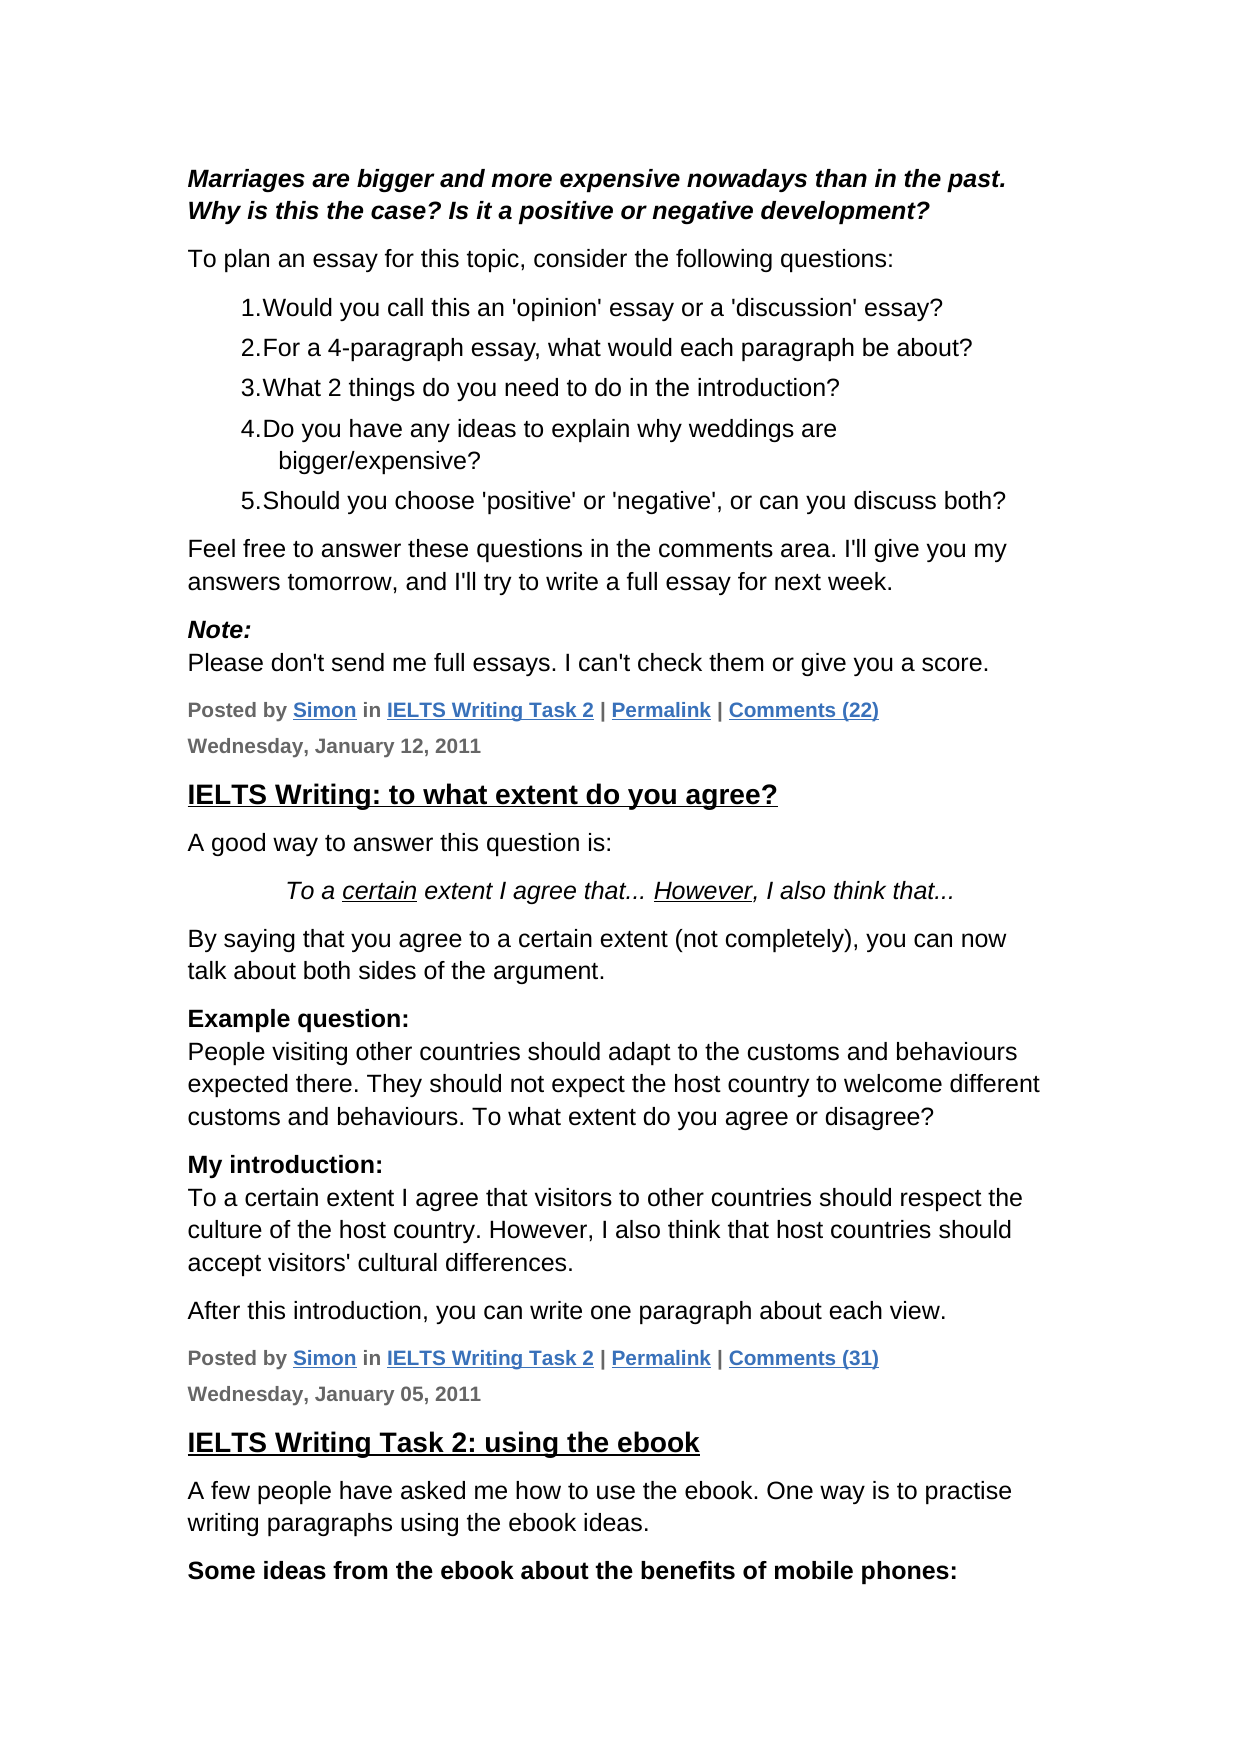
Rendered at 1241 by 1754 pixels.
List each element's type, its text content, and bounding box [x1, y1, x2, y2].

list Would you call this an 'opinion' essay or a 'discussion' essay? [241, 291, 1037, 323]
subtitle IELTS Writing: to what extent do you agree? [187, 778, 1053, 810]
subtitle IELTS Writing Task 2: using the ebook [187, 1426, 1053, 1458]
subtitle Wednesday, January 05, 2011 [187, 1378, 1053, 1410]
text To plan an essay for this topic, consider the following questions: [187, 243, 1053, 275]
text A good way to answer this question is: [187, 826, 1053, 858]
list Do you have any ideas to explain why weddings are bigger/expensive? [241, 412, 1037, 477]
text Note: Please don't send me full essays. I can't check them or give you a score. [187, 613, 1053, 678]
text By saying that you agree to a certain extent (not completely), you can now talk about both sides of the argument. [187, 922, 1053, 987]
text After this introduction, you can write one paragraph about each view. [187, 1294, 1053, 1326]
text To a certain extent I agree that... However, I also think that... [187, 874, 1053, 906]
text My introduction: To a certain extent I agree that visitors to other countries should respect the culture of the host country. However, I also think that host countries should accept visitors' cultural differences. [187, 1148, 1053, 1278]
text A few people have asked me how to use the ebook. One way is to practise writing paragraphs using the ebook ideas. [187, 1474, 1053, 1539]
text Posted by Simon in IELTS Writing Task 2 | Permalink | Comments (22) [187, 694, 1053, 726]
text Feel free to answer these questions in the comments area. I'll give you my answers tomorrow, and I'll try to write a full essay for next week. [187, 533, 1053, 598]
text Some ideas from the ebook about the benefits of mobile phones: [187, 1554, 1053, 1587]
text Posted by Simon in IELTS Writing Task 2 | Permalink | Comments (31) [187, 1342, 1053, 1374]
text Example question: People visiting other countries should adapt to the customs and behaviours expected there. They should not expect the host country to welcome different customs and behaviours. To what extent do you agree or disagree? [187, 1003, 1053, 1133]
list What 2 things do you need to do in the introduction? [241, 371, 1037, 404]
list For a 4-paragraph essay, what would each paragraph be about? [241, 331, 1037, 363]
text Marriages are bigger and more expensive nowadays than in the past. Why is this the case? Is it a positive or negative development? [187, 162, 1053, 227]
list Should you choose 'positive' or 'negative', or can you discuss both? [241, 484, 1037, 517]
subtitle Wednesday, January 12, 2011 [187, 729, 1053, 762]
